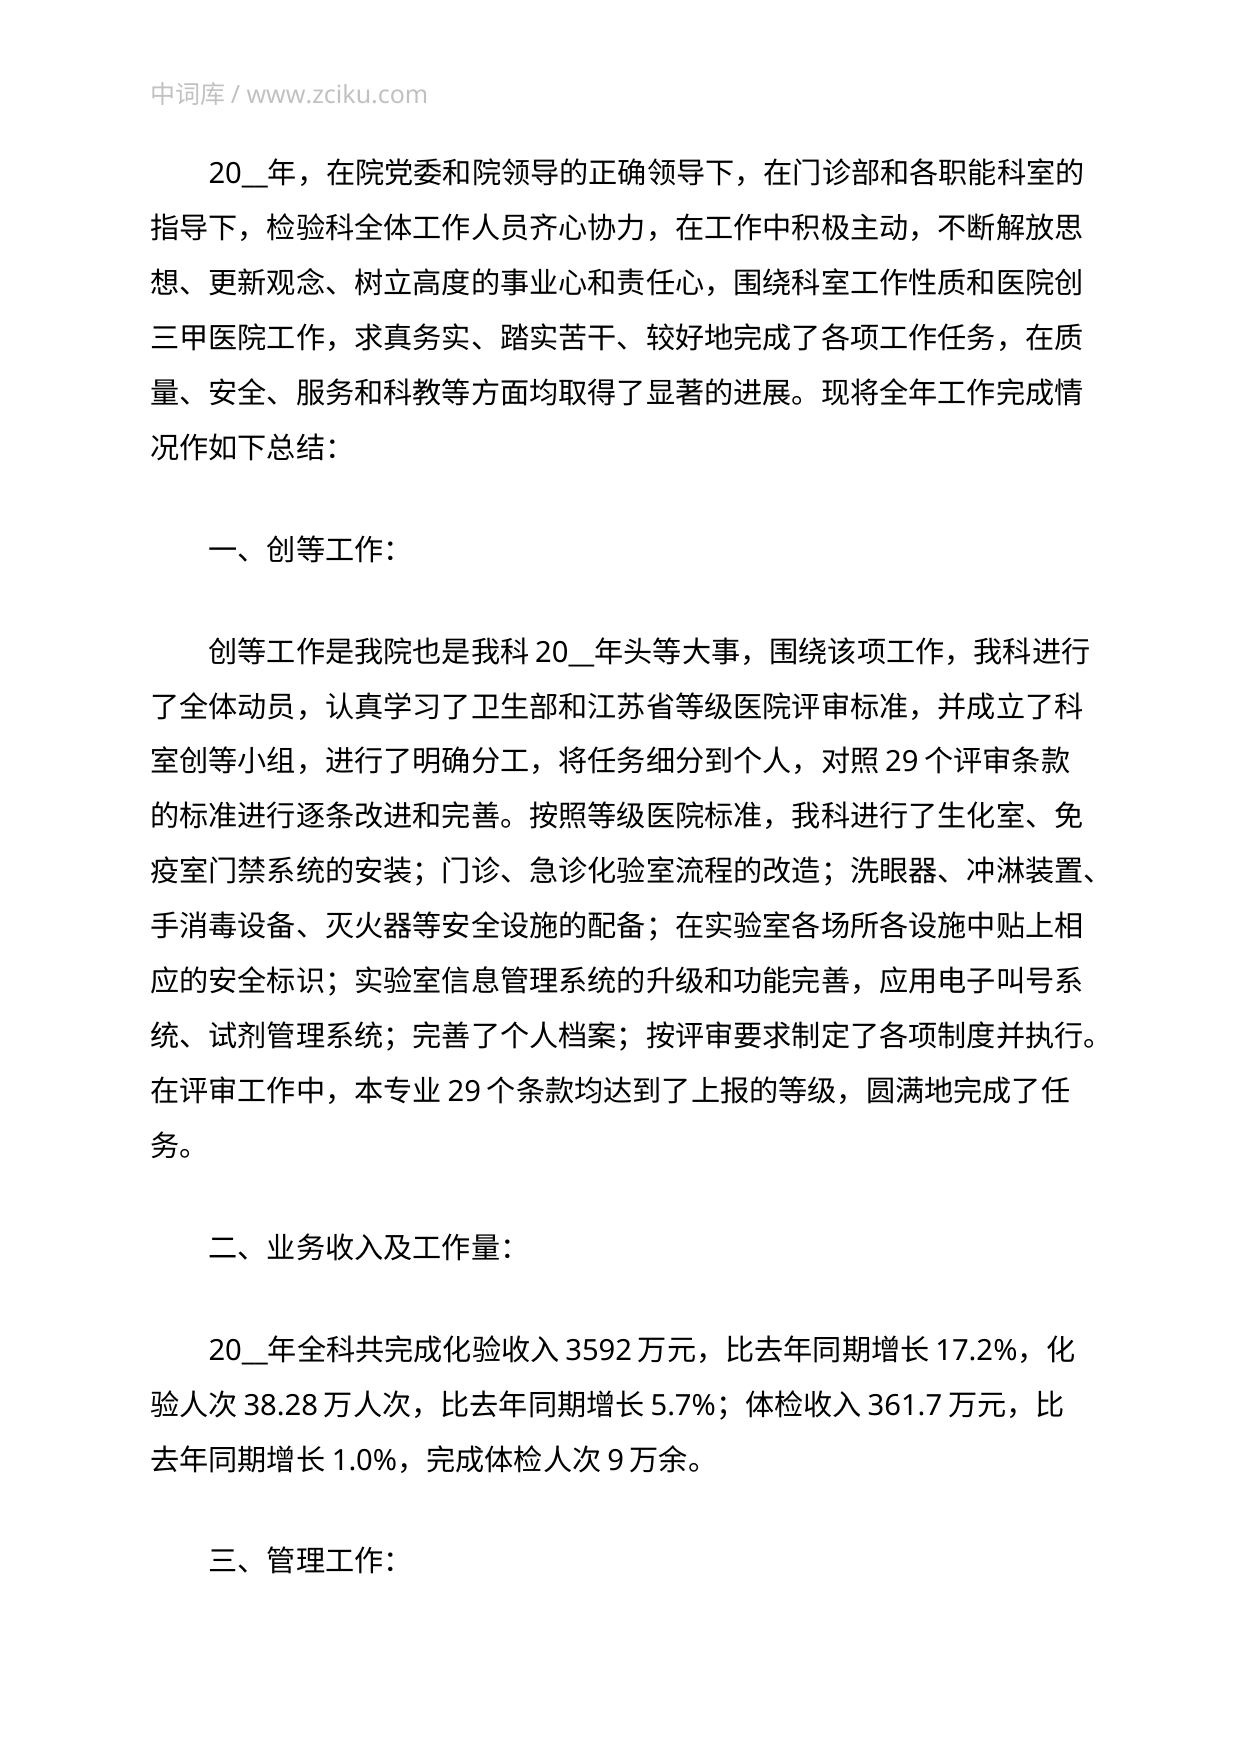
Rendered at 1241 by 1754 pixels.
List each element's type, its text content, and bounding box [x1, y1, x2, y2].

text 二、业务收入及工作量： [150, 1224, 1090, 1267]
text 三、管理工作： [150, 1538, 1090, 1580]
text 20__年，在院党委和院领导的正确领导下，在门诊部和各职能科室的指导下，检验科全体工作人员齐心协力，在工作中积极主动，不断解放思想、更新观念、树立高度的事业心和责任心，围绕科室工作性质和医院创三甲医院工作，求真务实、踏实苦干、较好地完成了各项工作任务，在质量、安全、服务和科教等方面均取得了显著的进展。现将全年工作完成情况作如下总结： [150, 150, 1090, 467]
text 20__年全科共完成化验收入3592万元，比去年同期增长17.2%，化验人次38.28万人次，比去年同期增长5.7%；体检收入361.7万元，比去年同期增长 1.0%，完成体检人次9万余。 [150, 1326, 1090, 1478]
text 一、创等工作： [150, 526, 1090, 569]
text 创等工作是我院也是我科20__年头等大事，围绕该项工作，我科进行了全体动员，认真学习了卫生部和江苏省等级医院评审标准，并成立了科室创等小组，进行了明确分工，将任务细分到个人，对照29个评审条款的标准进行逐条改进和完善。按照等级医院标准，我科进行了生化室、免疫室门禁系统的安装；门诊、急诊化验室流程的改造；洗眼器、冲淋装置、手消毒设备、灭火器等安全设施的配备；在实验室各场所各设施中贴上相应的安全标识；实验室信息管理系统的升级和功能完善，应用电子叫号系统、试剂管理系统；完善了个人档案；按评审要求制定了各项制度并执行。在评审工作中，本专业29个条款均达到了上报的等级，圆满地完成了任务。 [150, 628, 1090, 1165]
